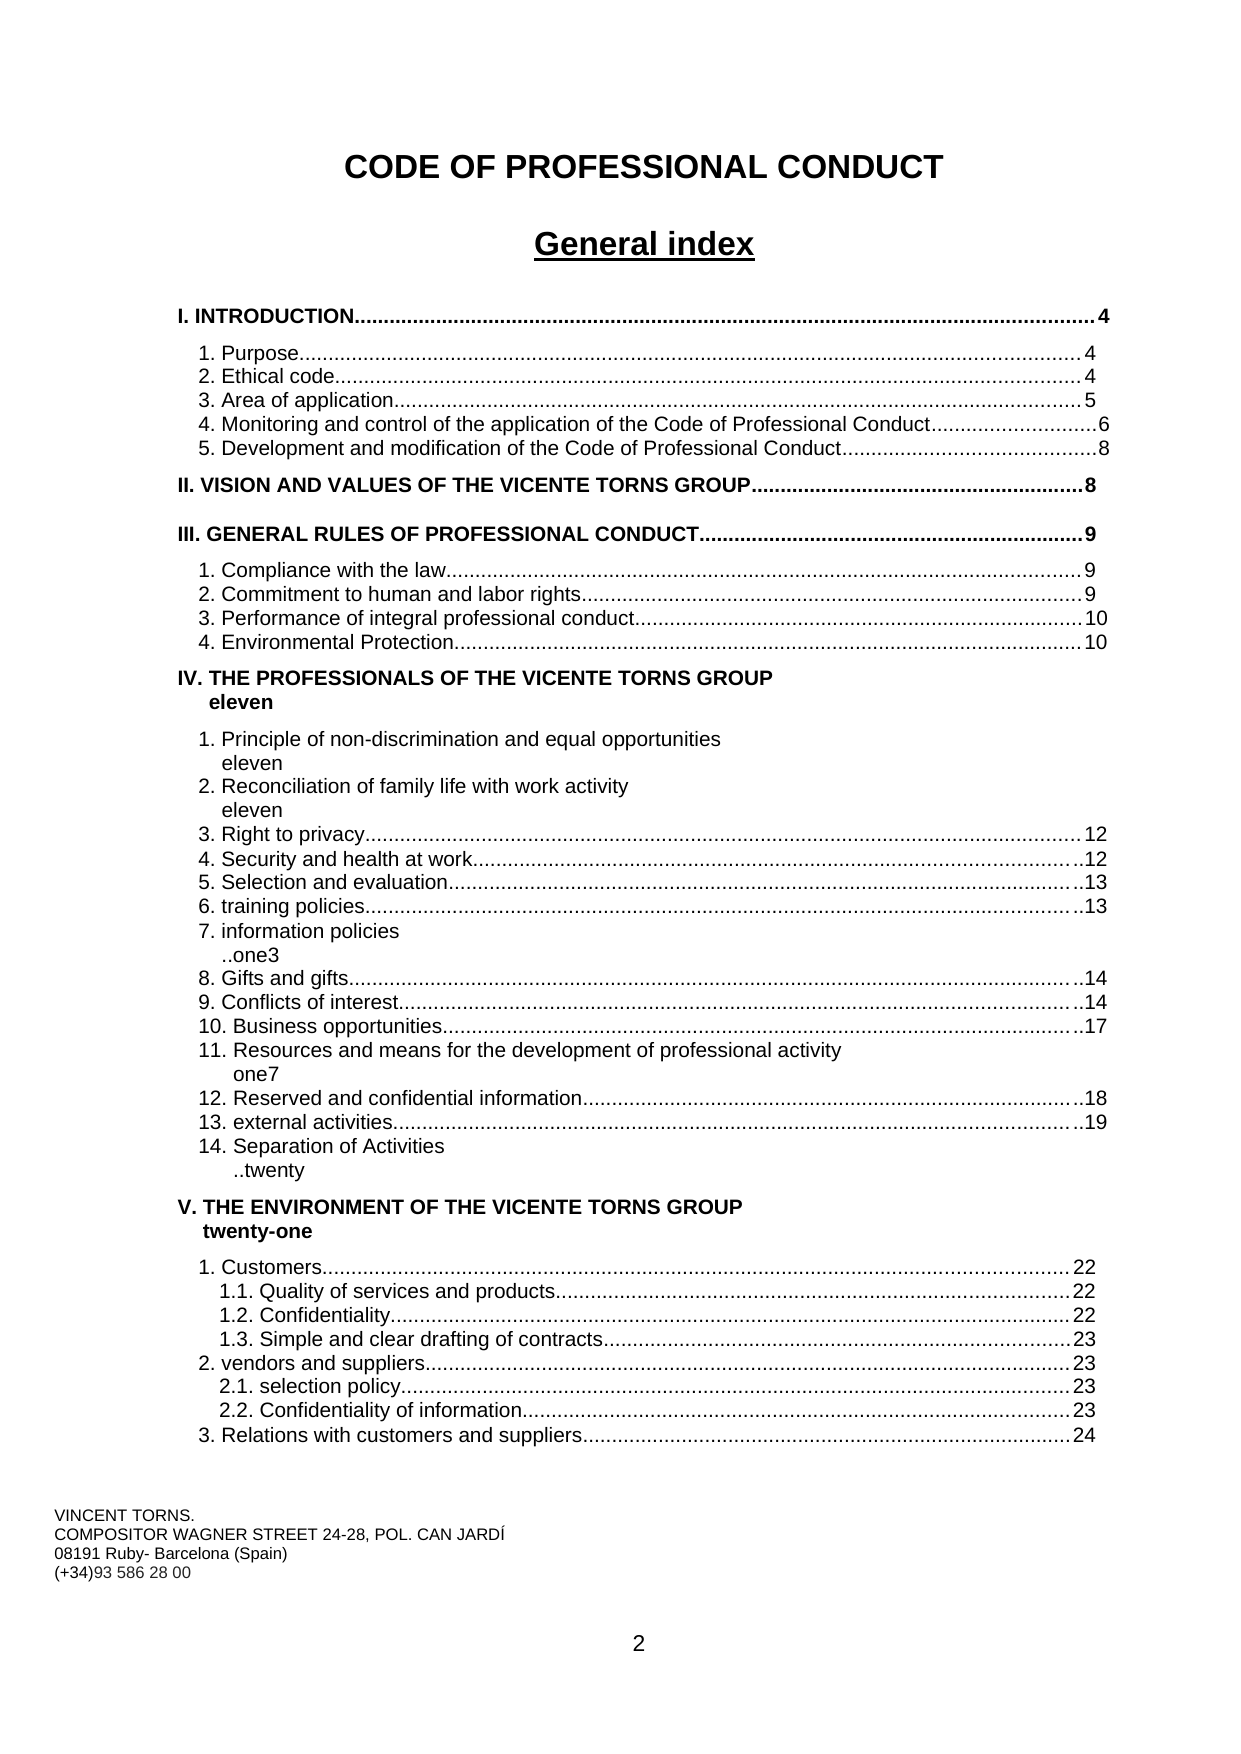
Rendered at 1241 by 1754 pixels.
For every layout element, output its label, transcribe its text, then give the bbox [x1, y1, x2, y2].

text General index [322, 224, 966, 263]
text CODE OF PROFESSIONAL CONDUCT [322, 148, 966, 186]
